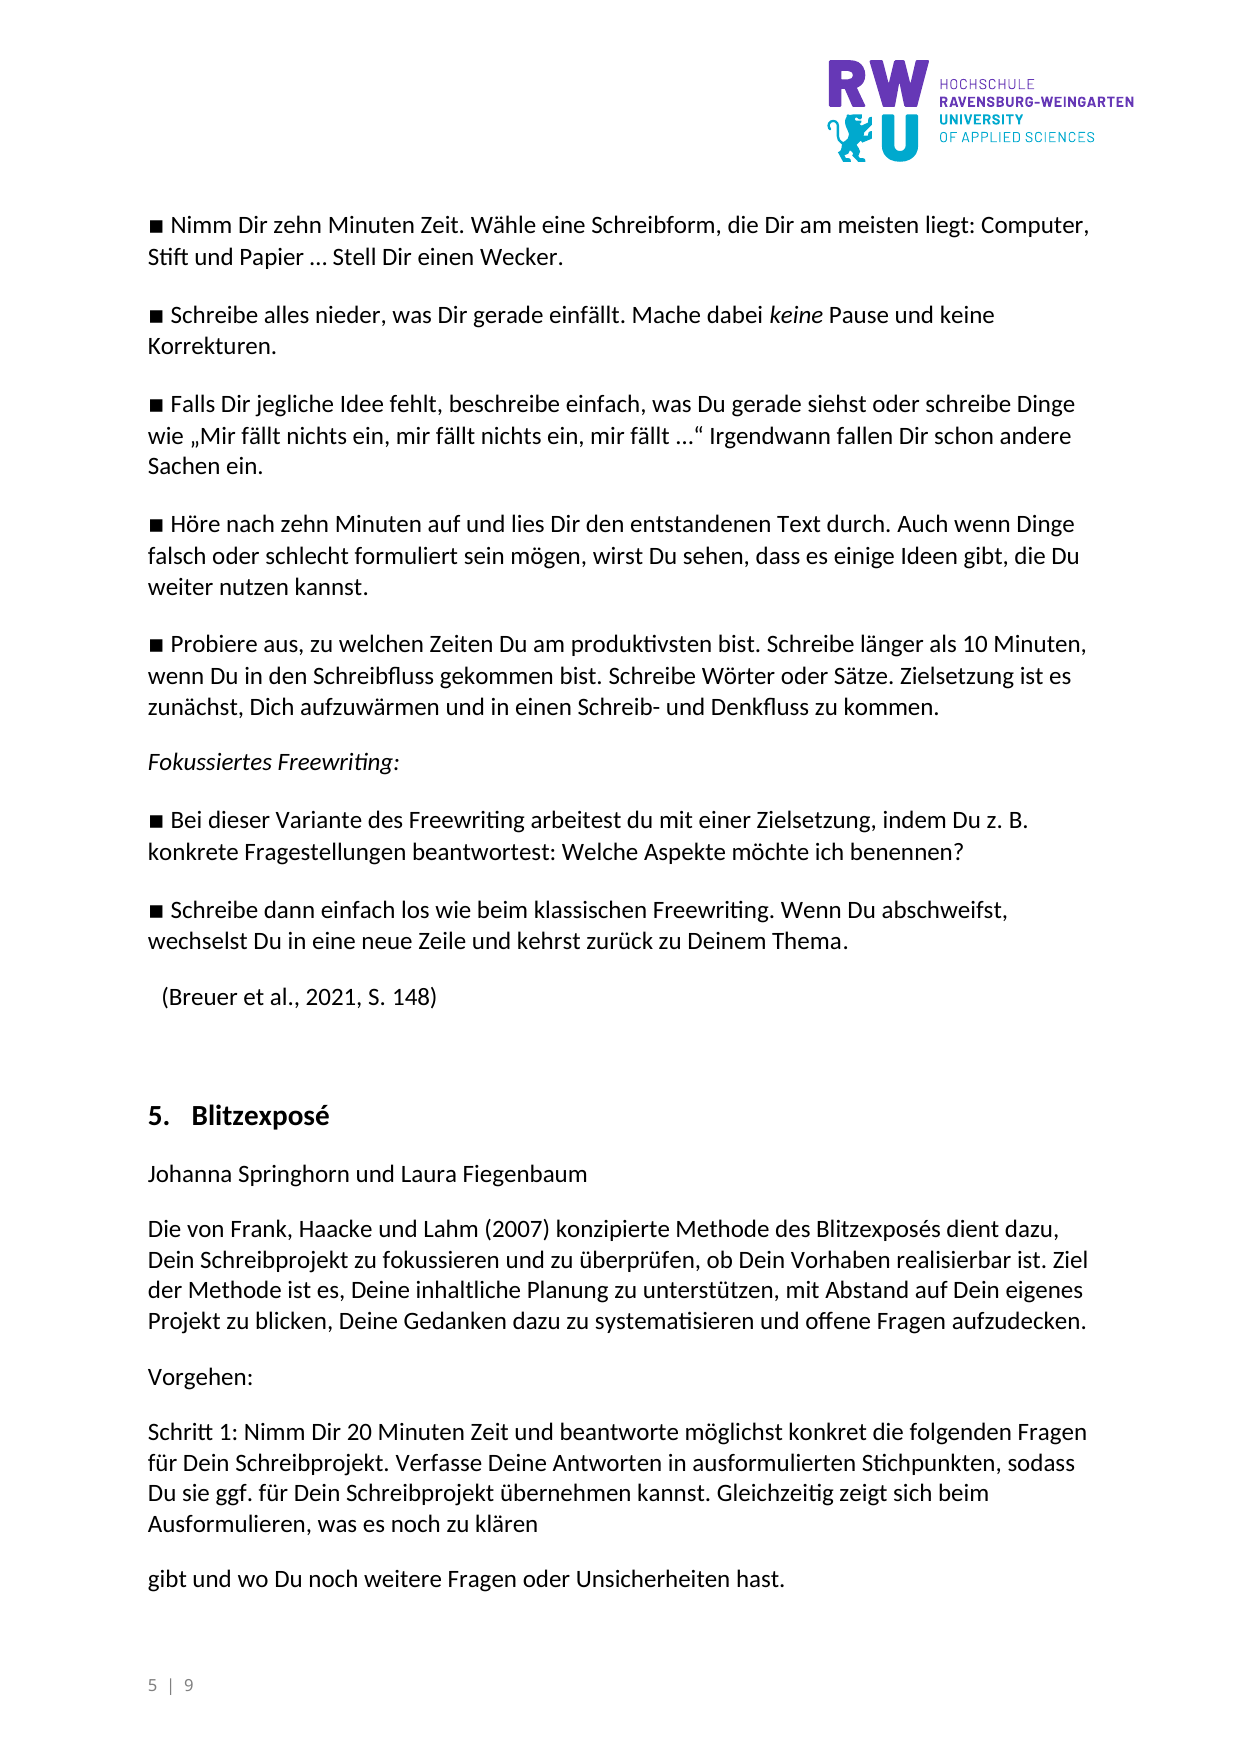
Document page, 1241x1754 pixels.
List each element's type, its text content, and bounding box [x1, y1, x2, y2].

text ▪ Nimm Dir zehn Minuten Zeit. Wähle eine Schreibform, die Dir am meisten liegt: Computer, Stift und Papier … Stell Dir einen Wecker. [148, 207, 1092, 271]
text ▪ Höre nach zehn Minuten auf und lies Dir den entstandenen Text durch. Auch wenn Dinge falsch oder schlecht formuliert sein mögen, wirst Du sehen, dass es einige Ideen gibt, die Du weiter nutzen kannst. [148, 506, 1092, 601]
text Schritt 1: Nimm Dir 20 Minuten Zeit und beantworte möglichst konkret die folgenden Fragen für Dein Schreibprojekt. Verfasse Deine Antworten in ausformulierten Stichpunkten, sodass Du sie ggf. für Dein Schreibprojekt übernehmen kannst. Gleichzeitig zeigt sich beim Ausformulieren, was es noch zu klären [148, 1416, 1092, 1538]
text ▪ Bei dieser Variante des Freewriting arbeitest du mit einer Zielsetzung, indem Du z. B. konkrete Fragestellungen beantwortest: Welche Aspekte möchte ich benennen? [148, 802, 1092, 866]
text Vorgehen: [148, 1361, 1092, 1391]
text ▪ Schreibe alles nieder, was Dir gerade einfällt. Mache dabei keine Pause und keine Korrekturen. [148, 296, 1092, 361]
text gibt und wo Du noch weitere Fragen oder Unsicherheiten hast. [148, 1563, 1092, 1594]
text ▪ Probiere aus, zu welchen Zeiten Du am produktivsten bist. Schreibe länger als 10 Minuten, wenn Du in den Schreibfluss gekommen bist. Schreibe Wörter oder Sätze. Zielsetzung ist es zunächst, Dich aufzuwärmen und in einen Schreib- und Denkfluss zu kommen. [148, 626, 1092, 721]
list Blitzexposé [148, 1097, 1092, 1133]
text Johanna Springhorn und Laura Fiegenbaum [148, 1158, 1092, 1189]
text ▪ Schreibe dann einfach los wie beim klassischen Freewriting. Wenn Du abschweifst, wechselst Du in eine neue Zeile und kehrst zurück zu Deinem Thema. [148, 891, 1092, 956]
text Fokussiertes Freewriting: [148, 746, 1092, 777]
text Die von Frank, Haacke und Lahm (2007) konzipierte Methode des Blitzexposés dient dazu, Dein Schreibprojekt zu fokussieren und zu überprüfen, ob Dein Vorhaben realisierbar ist. Ziel der Methode ist es, Deine inhaltliche Planung zu unterstützen, mit Abstand auf Dein eigenes Projekt zu blicken, Deine Gedanken dazu zu systematisieren und offene Fragen aufzudecken. [148, 1214, 1092, 1336]
text ▪ Falls Dir jegliche Idee fehlt, beschreibe einfach, was Du gerade siehst oder schreibe Dinge wie „Mir fällt nichts ein, mir fällt nichts ein, mir fällt …“ Irgendwann fallen Dir schon andere Sachen ein. [148, 386, 1092, 481]
